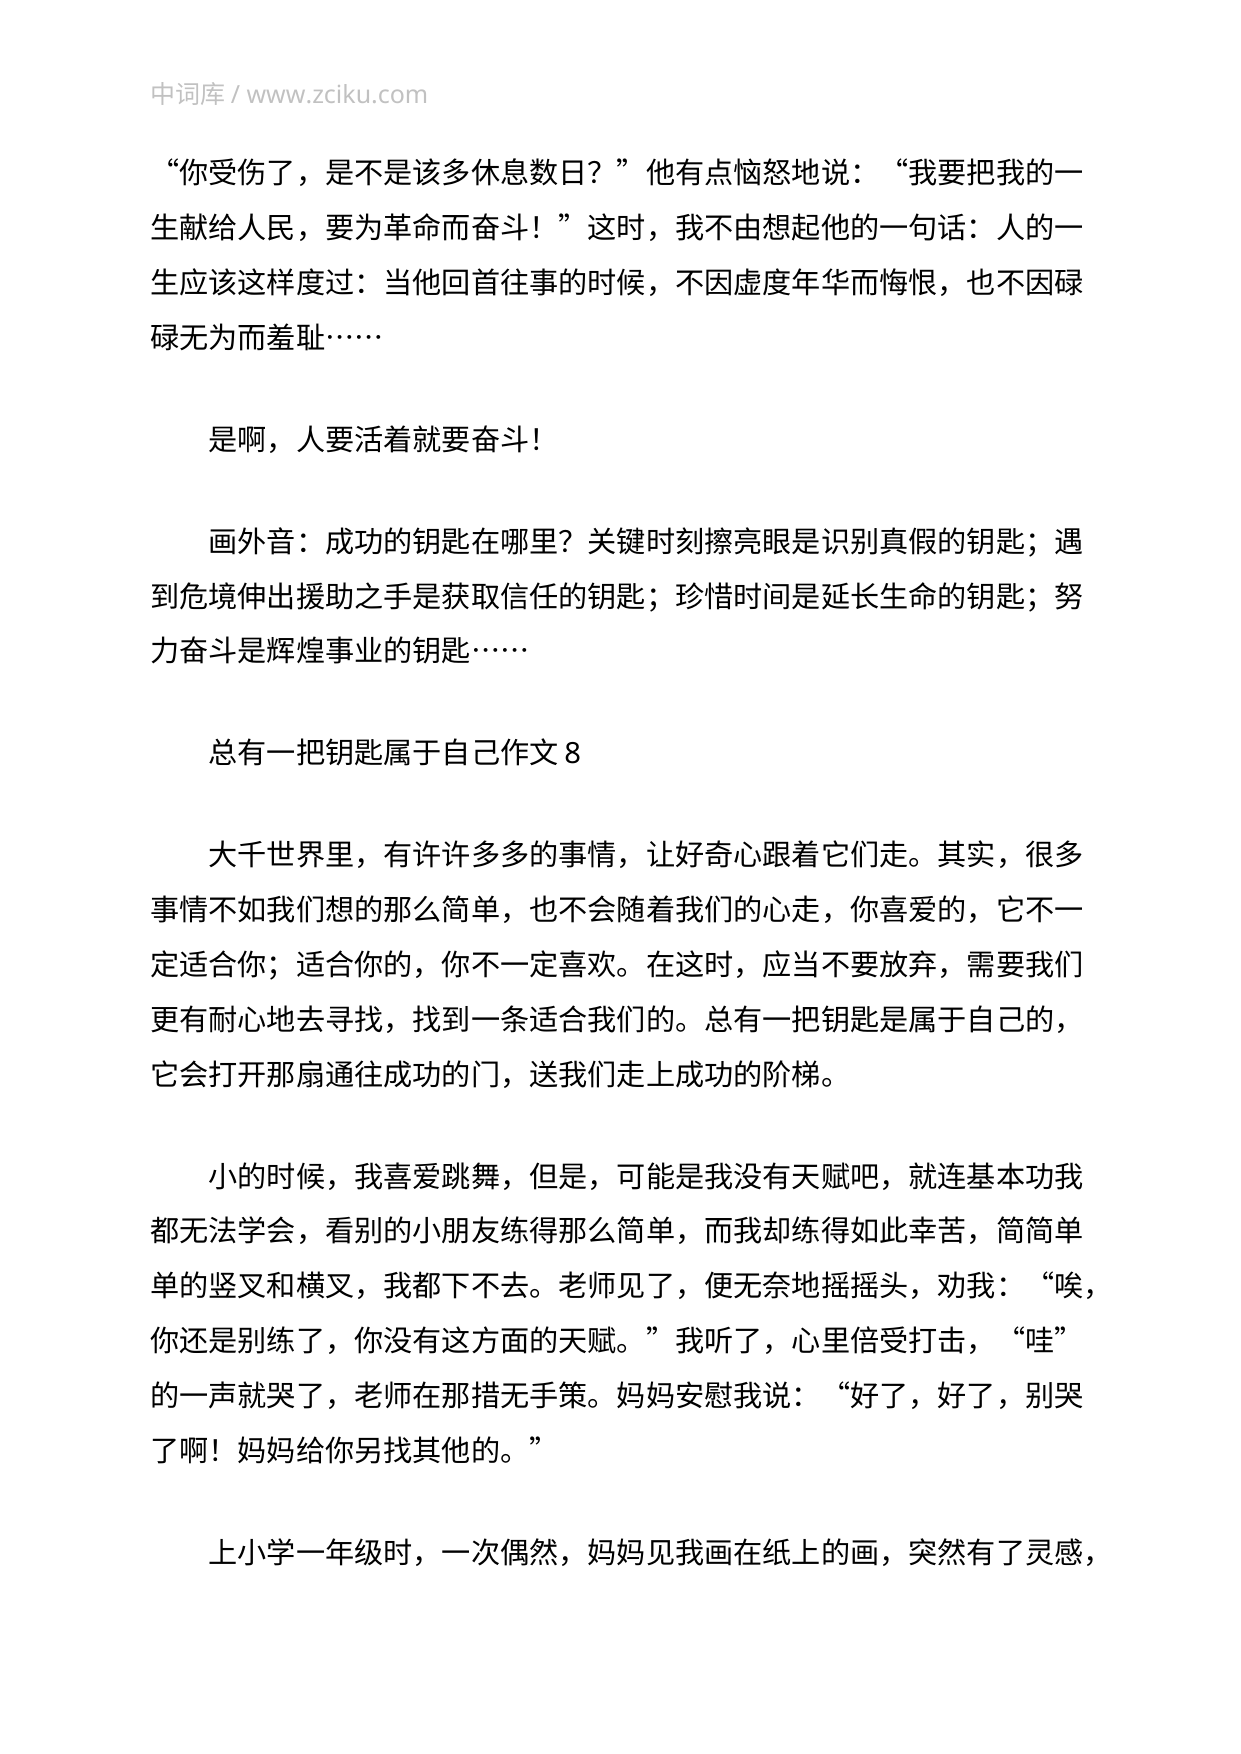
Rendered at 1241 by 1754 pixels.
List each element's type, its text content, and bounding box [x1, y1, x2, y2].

text 小的时候，我喜爱跳舞，但是，可能是我没有天赋吧，就连基本功我都无法学会，看别的小朋友练得那么简单，而我却练得如此幸苦，简简单单的竖叉和横叉，我都下不去。老师见了，便无奈地摇摇头，劝我：“唉，你还是别练了，你没有这方面的天赋。”我听了，心里倍受打击，“哇”的一声就哭了，老师在那措无手策。妈妈安慰我说：“好了，好了，别哭了啊！妈妈给你另找其他的。” [150, 1153, 1090, 1470]
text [150, 150, 1090, 357]
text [150, 1529, 1090, 1572]
text 画外音：成功的钥匙在哪里？关键时刻擦亮眼是识别真假的钥匙；遇到危境伸出援助之手是获取信任的钥匙；珍惜时间是延长生命的钥匙；努力奋斗是辉煌事业的钥匙…… [150, 518, 1090, 670]
text 总有一把钥匙属于自己作文8 [150, 730, 1090, 772]
text 是啊，人要活着就要奋斗！ [150, 416, 1090, 459]
text 大千世界里，有许许多多的事情，让好奇心跟着它们走。其实，很多事情不如我们想的那么简单，也不会随着我们的心走，你喜爱的，它不一定适合你；适合你的，你不一定喜欢。在这时，应当不要放弃，需要我们更有耐心地去寻找，找到一条适合我们的。总有一把钥匙是属于自己的，它会打开那扇通往成功的门，送我们走上成功的阶梯。 [150, 832, 1090, 1094]
